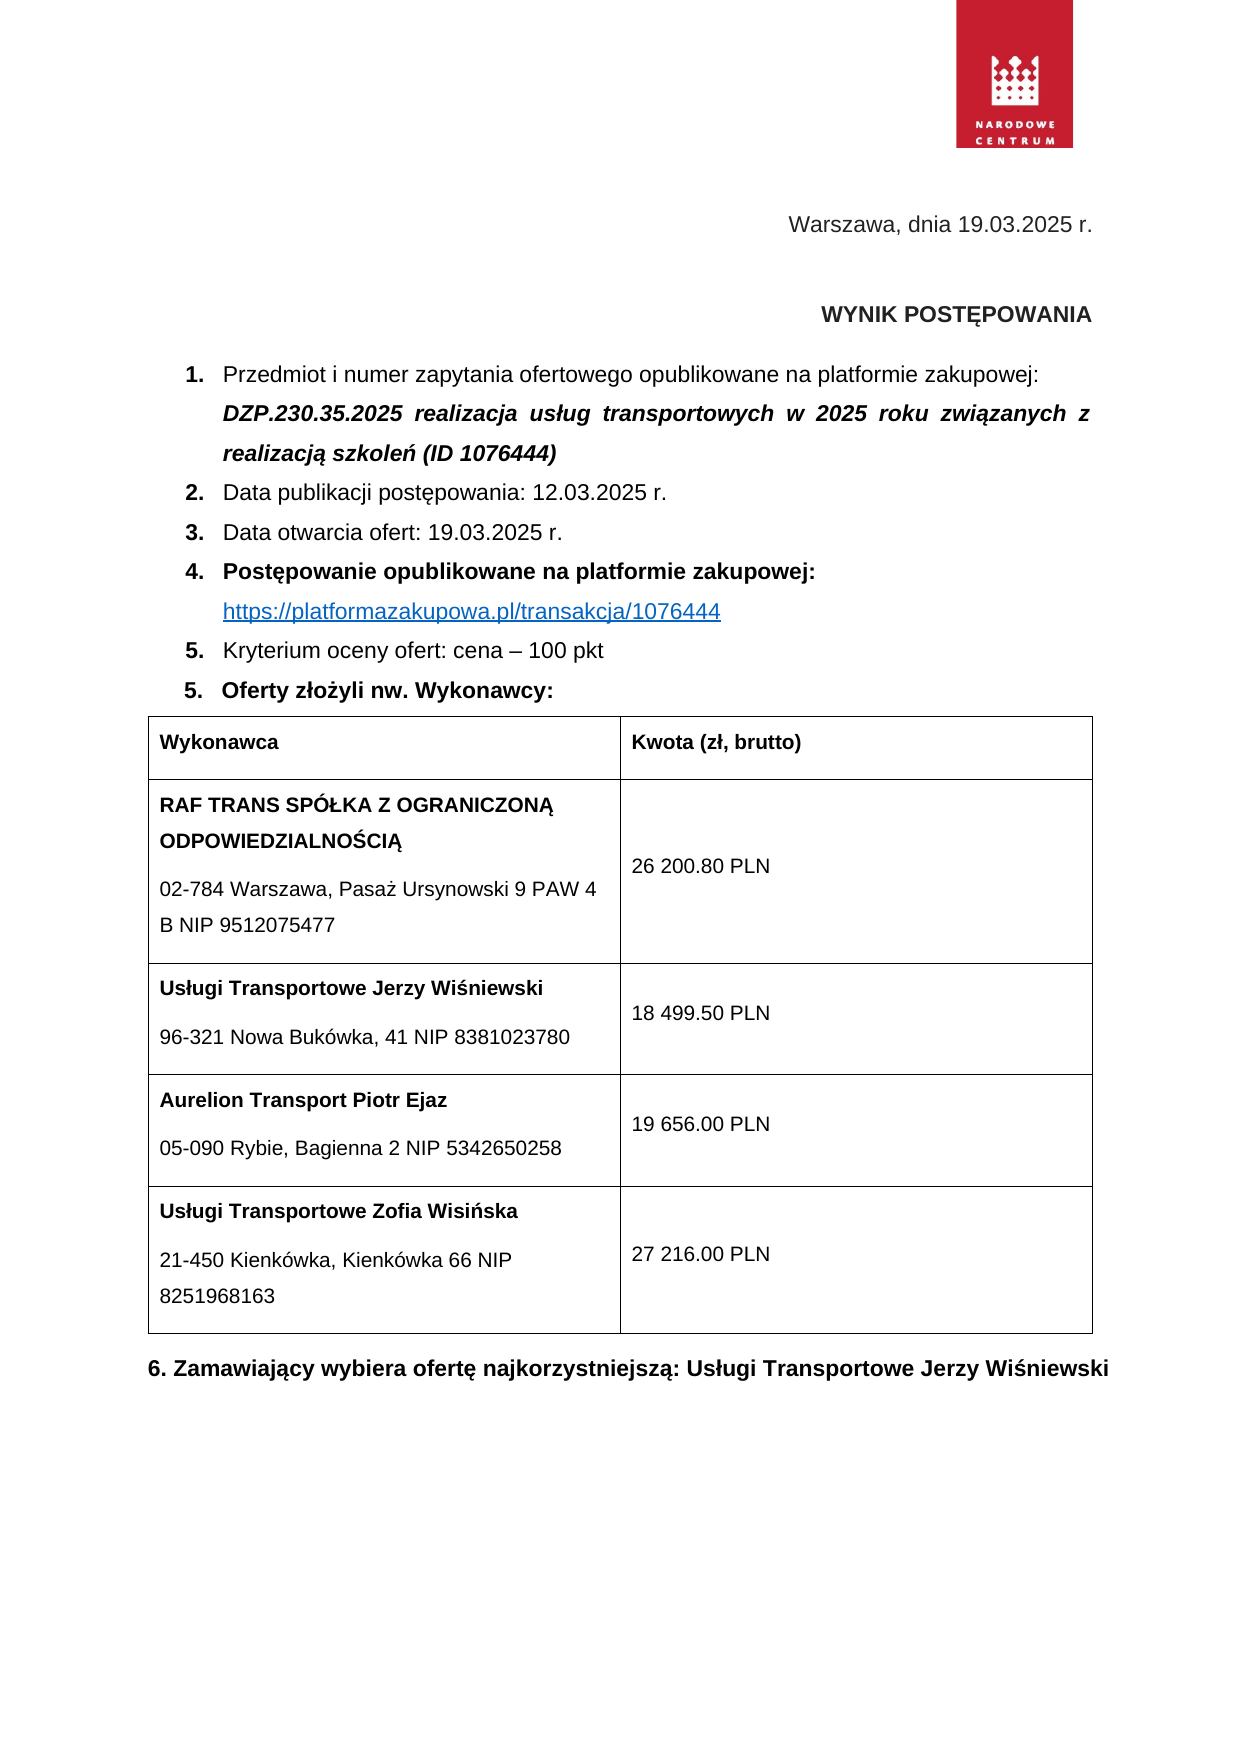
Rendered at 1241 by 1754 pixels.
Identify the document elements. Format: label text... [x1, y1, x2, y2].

list WYNIK POSTĘPOWANIA [192, 301, 1093, 328]
list Data publikacji postępowania: 12.03.2025 r. [185, 479, 1093, 506]
table_cell 18 499.50 PLN [621, 964, 1092, 1074]
list Kryterium oceny ofert: cena – 100 pkt [185, 637, 1093, 663]
table_cell Usługi Transportowe Zofia Wisińska 21-450 Kienkówka, Kienkówka 66 NIP 8251968163 [149, 1187, 620, 1333]
table_header Kwota (zł, brutto) [621, 717, 1092, 779]
list DZP.230.35.2025 realizacja usług transportowych w 2025 roku związanych z realizacją szkoleń (ID 1076444) [223, 400, 1093, 466]
text 6. Zamawiający wybiera ofertę najkorzystniejszą: Usługi Transportowe Jerzy Wiśniewski [148, 1354, 1137, 1381]
list Warszawa, dnia 19.03.2025 r. [192, 211, 1093, 237]
list Przedmiot i numer zapytania ofertowego opublikowane na platformie zakupowej: [185, 361, 1093, 387]
picture [956, 0, 1074, 148]
table_cell Usługi Transportowe Jerzy Wiśniewski 96-321 Nowa Bukówka, 41 NIP 8381023780 [149, 964, 620, 1074]
table_header Wykonawca [149, 717, 620, 779]
list Oferty złożyli nw. Wykonawcy: [184, 677, 1093, 703]
list Data otwarcia ofert: 19.03.2025 r. [185, 519, 1093, 545]
text https://platformazakupowa.pl/transakcja/1076444 [223, 598, 1093, 624]
table_cell 27 216.00 PLN [621, 1187, 1092, 1333]
table_cell RAF TRANS SPÓŁKA Z OGRANICZONĄ ODPOWIEDZIALNOŚCIĄ 02-784 Warszawa, Pasaż Ursynowski 9 PAW 4 B NIP 9512075477 [149, 780, 620, 963]
list Postępowanie opublikowane na platformie zakupowej: [185, 558, 1093, 584]
table_cell Aurelion Transport Piotr Ejaz 05-090 Rybie, Bagienna 2 NIP 5342650258 [149, 1075, 620, 1186]
table_cell 26 200.80 PLN [621, 780, 1092, 963]
table_cell 19 656.00 PLN [621, 1075, 1092, 1186]
